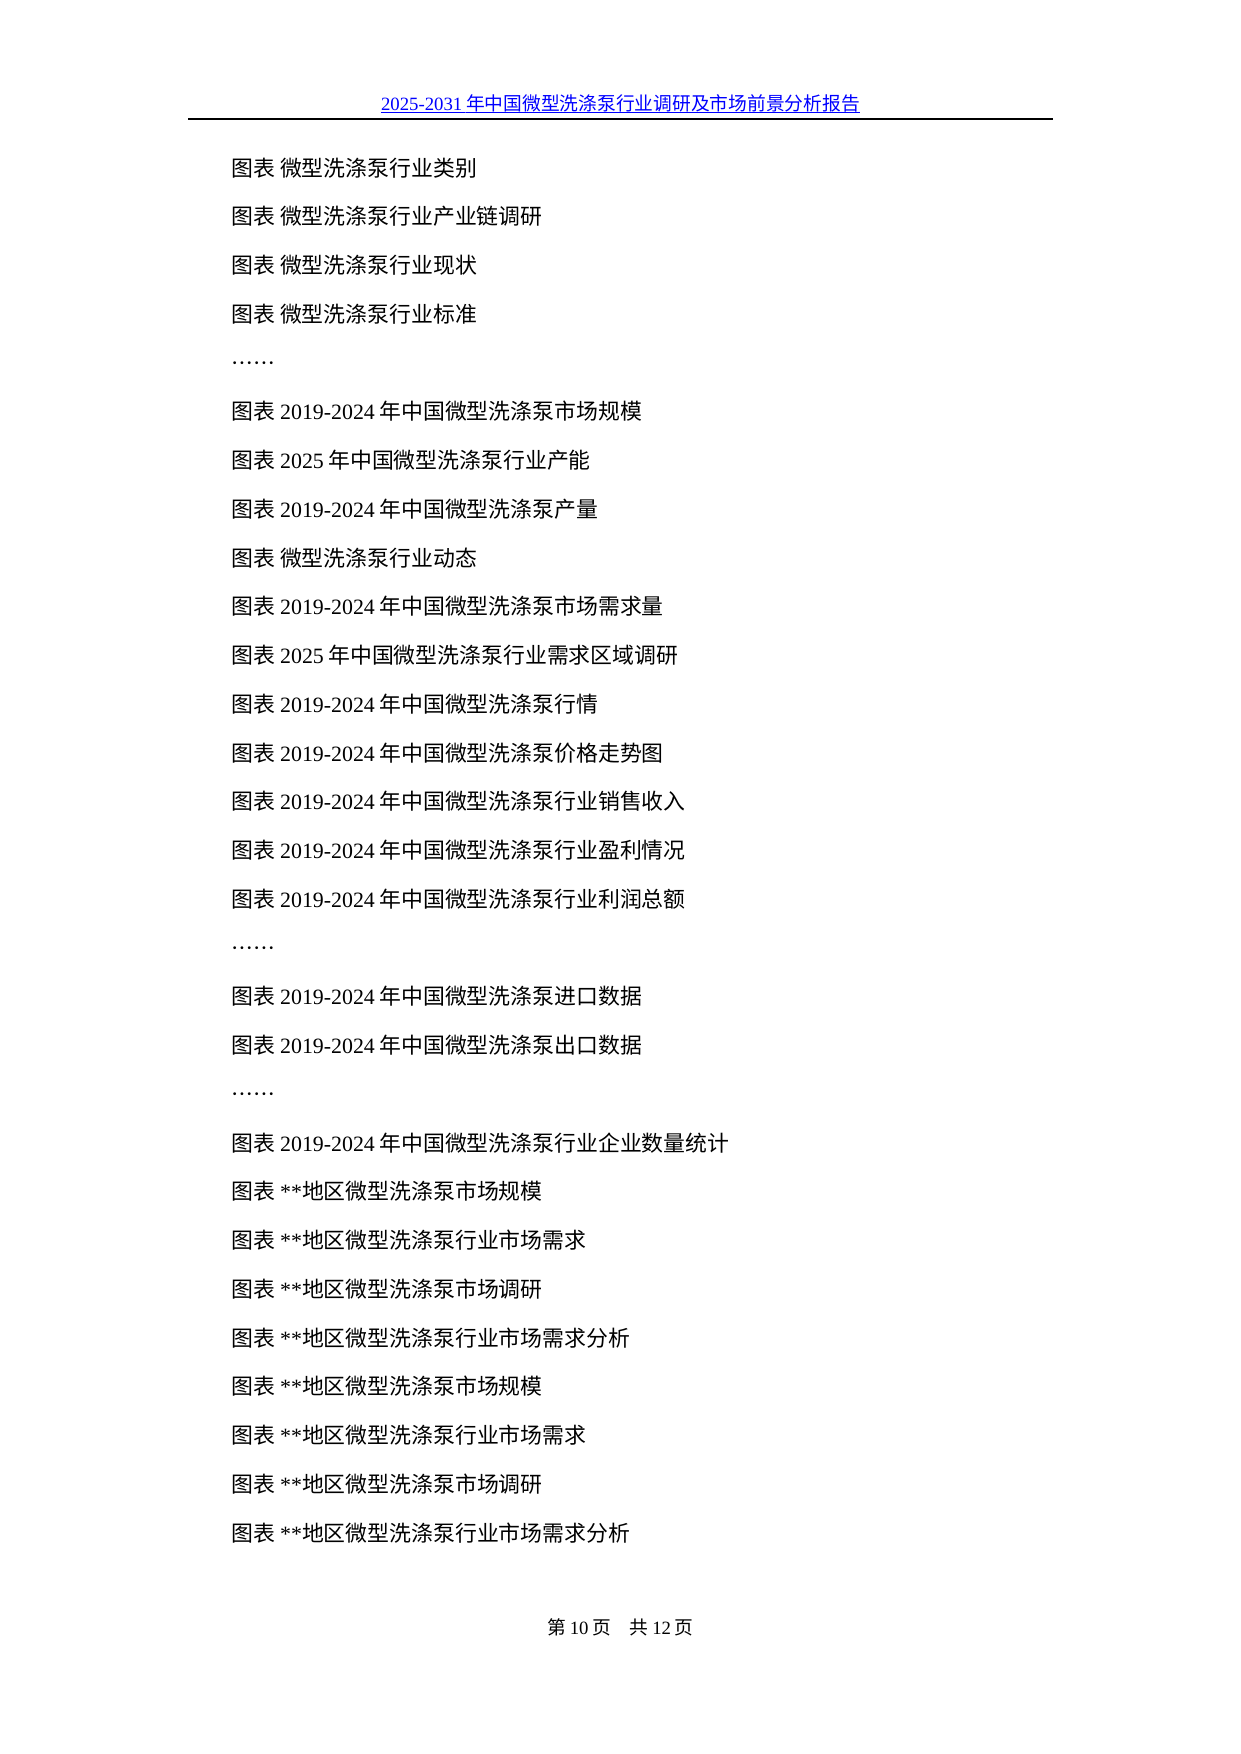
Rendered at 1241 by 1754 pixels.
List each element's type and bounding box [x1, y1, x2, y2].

text [187, 150, 1053, 1548]
